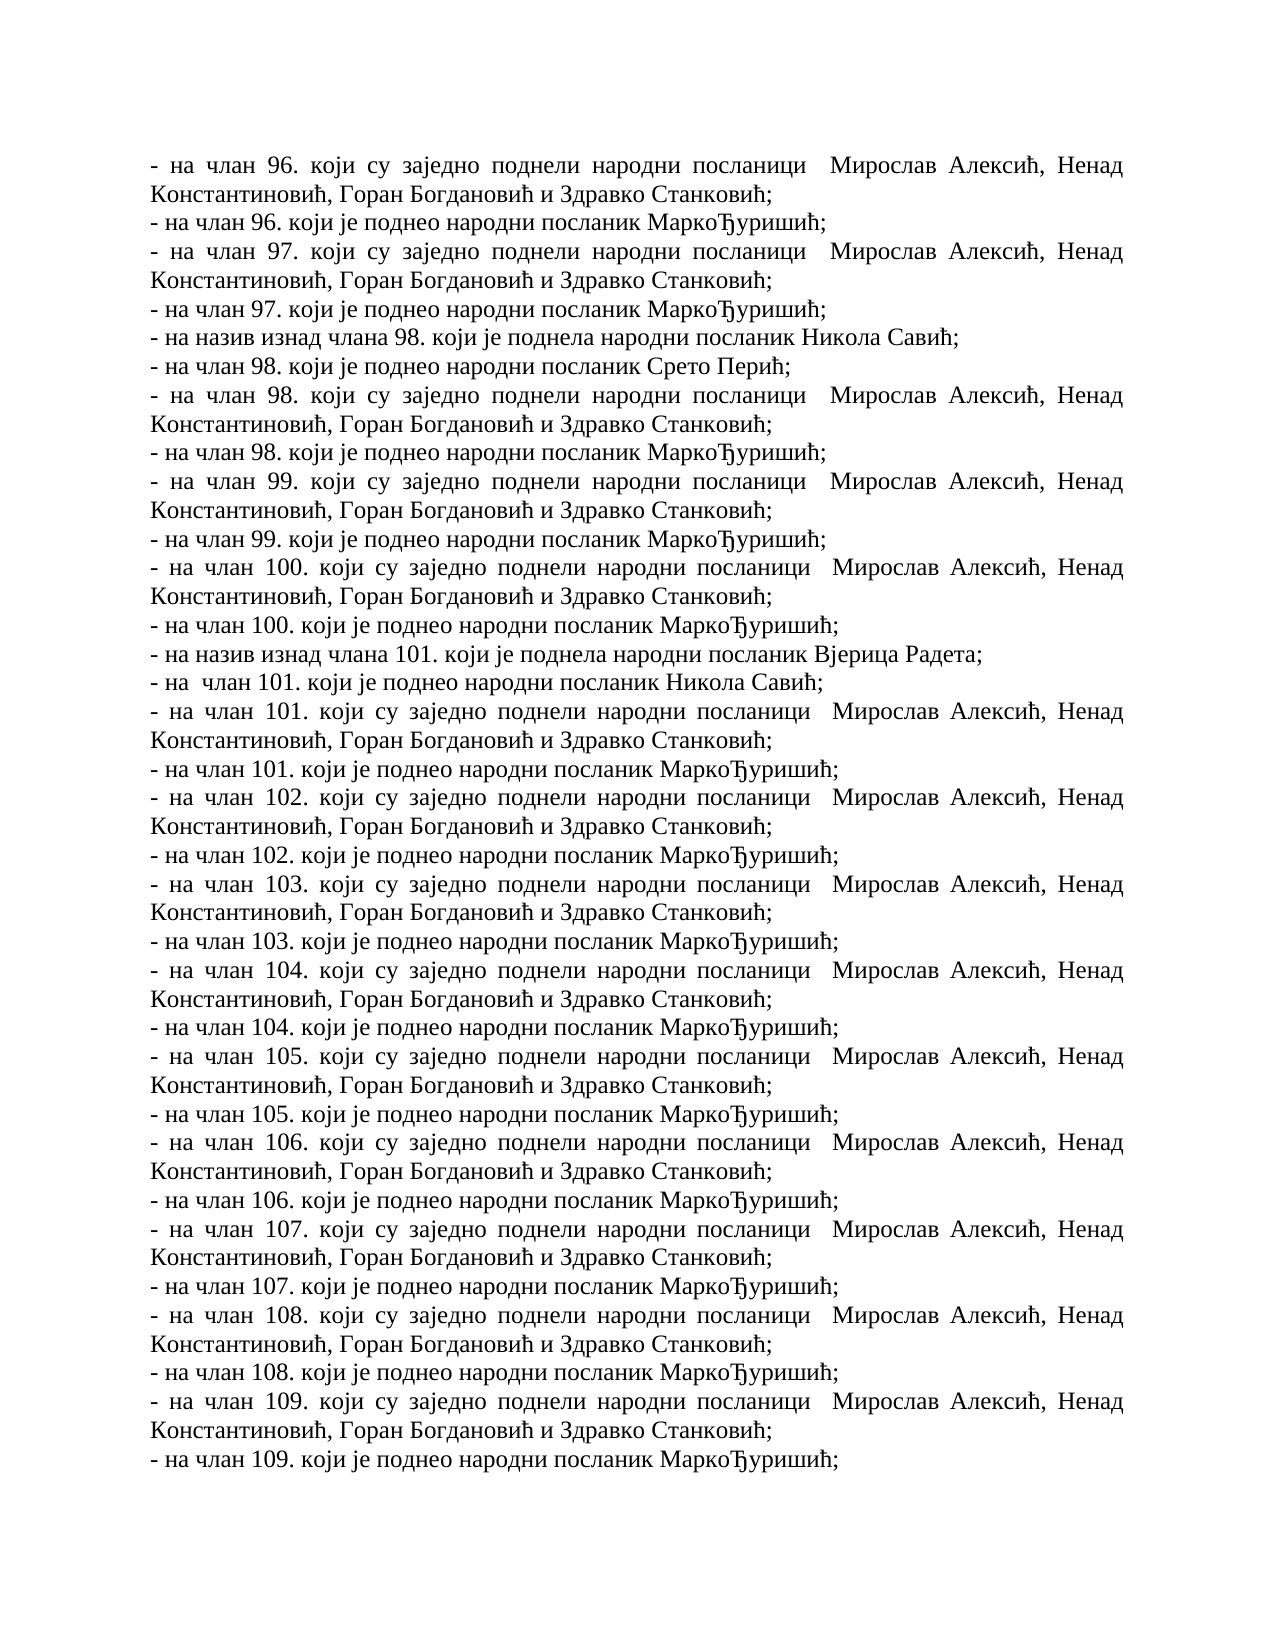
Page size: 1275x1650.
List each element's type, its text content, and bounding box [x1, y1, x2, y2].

text - на члан 108. који је поднеo народни посланик MаркоЂуришић; [150, 1357, 1125, 1386]
text - на члан 96. који су заједно поднели народни посланици Мирослав Алексић, Ненад Константиновић, Горан Богдановић и Здравко Станковић; [150, 150, 1125, 207]
text - на члан 99. који је поднеo народни посланик MаркоЂуришић; [150, 524, 1125, 552]
text - на члан 96. који је поднеo народни посланик MаркоЂуришић; [150, 207, 1125, 236]
text - на члан 104. који су заједно поднели народни посланици Мирослав Алексић, Ненад Константиновић, Горан Богдановић и Здравко Станковић; [150, 955, 1125, 1012]
text - на члан 102. који је поднеo народни посланик MаркоЂуришић; [150, 840, 1125, 869]
text - на члан 99. који су заједно поднели народни посланици Мирослав Алексић, Ненад Константиновић, Горан Богдановић и Здравко Станковић; [150, 466, 1125, 524]
text - на члан 106. који је поднеo народни посланик MаркоЂуришић; [150, 1185, 1125, 1214]
text - на члан 107. који су заједно поднели народни посланици Мирослав Алексић, Ненад Константиновић, Горан Богдановић и Здравко Станковић; [150, 1214, 1125, 1271]
text - на члан 104. који је поднеo народни посланик MаркоЂуришић; [150, 1012, 1125, 1041]
text - на члан 105. који је поднеo народни посланик MаркоЂуришић; [150, 1099, 1125, 1127]
text - на члан 101. који су заједно поднели народни посланици Мирослав Алексић, Ненад Константиновић, Горан Богдановић и Здравко Станковић; [150, 696, 1125, 754]
text - на члан 98. који је поднеo народни посланик Срето Перић; [150, 351, 1125, 380]
text - на назив изнад члана 101. који је поднела народни посланик Вјерица Радета; [150, 639, 1125, 667]
text - на члан 98. који су заједно поднели народни посланици Мирослав Алексић, Ненад Константиновић, Горан Богдановић и Здравко Станковић; [150, 380, 1125, 437]
text - на члан 109. који су заједно поднели народни посланици Мирослав Алексић, Ненад Константиновић, Горан Богдановић и Здравко Станковић; [150, 1386, 1125, 1444]
text - на члан 97. који је поднеo народни посланик MаркоЂуришић; [150, 294, 1125, 322]
text - на члан 102. који су заједно поднели народни посланици Мирослав Алексић, Ненад Константиновић, Горан Богдановић и Здравко Станковић; [150, 782, 1125, 840]
text - на члан 103. који је поднеo народни посланик MаркоЂуришић; [150, 926, 1125, 955]
text - на члан 103. који су заједно поднели народни посланици Мирослав Алексић, Ненад Константиновић, Горан Богдановић и Здравко Станковић; [150, 869, 1125, 926]
text - на члан 98. који је поднеo народни посланик MаркоЂуришић; [150, 437, 1125, 466]
text - на члан 101. који је поднео народни посланик Никола Савић; [150, 667, 1125, 696]
text - на члан 109. који је поднеo народни посланик MаркоЂуришић; [150, 1444, 1125, 1472]
text - на члан 100. који је поднеo народни посланик MаркоЂуришић; [150, 610, 1125, 639]
text - на члан 107. који је поднеo народни посланик MаркоЂуришић; [150, 1271, 1125, 1300]
text - на члан 100. који су заједно поднели народни посланици Мирослав Алексић, Ненад Константиновић, Горан Богдановић и Здравко Станковић; [150, 552, 1125, 610]
text - на назив изнад члана 98. који је поднела народни посланик Никола Савић; [150, 322, 1125, 351]
text - на члан 101. који је поднеo народни посланик MаркоЂуришић; [150, 754, 1125, 782]
text - на члан 105. који су заједно поднели народни посланици Мирослав Алексић, Ненад Константиновић, Горан Богдановић и Здравко Станковић; [150, 1041, 1125, 1099]
text - на члан 106. који су заједно поднели народни посланици Мирослав Алексић, Ненад Константиновић, Горан Богдановић и Здравко Станковић; [150, 1127, 1125, 1185]
text - на члан 97. који су заједно поднели народни посланици Мирослав Алексић, Ненад Константиновић, Горан Богдановић и Здравко Станковић; [150, 236, 1125, 294]
text - на члан 108. који су заједно поднели народни посланици Мирослав Алексић, Ненад Константиновић, Горан Богдановић и Здравко Станковић; [150, 1300, 1125, 1357]
